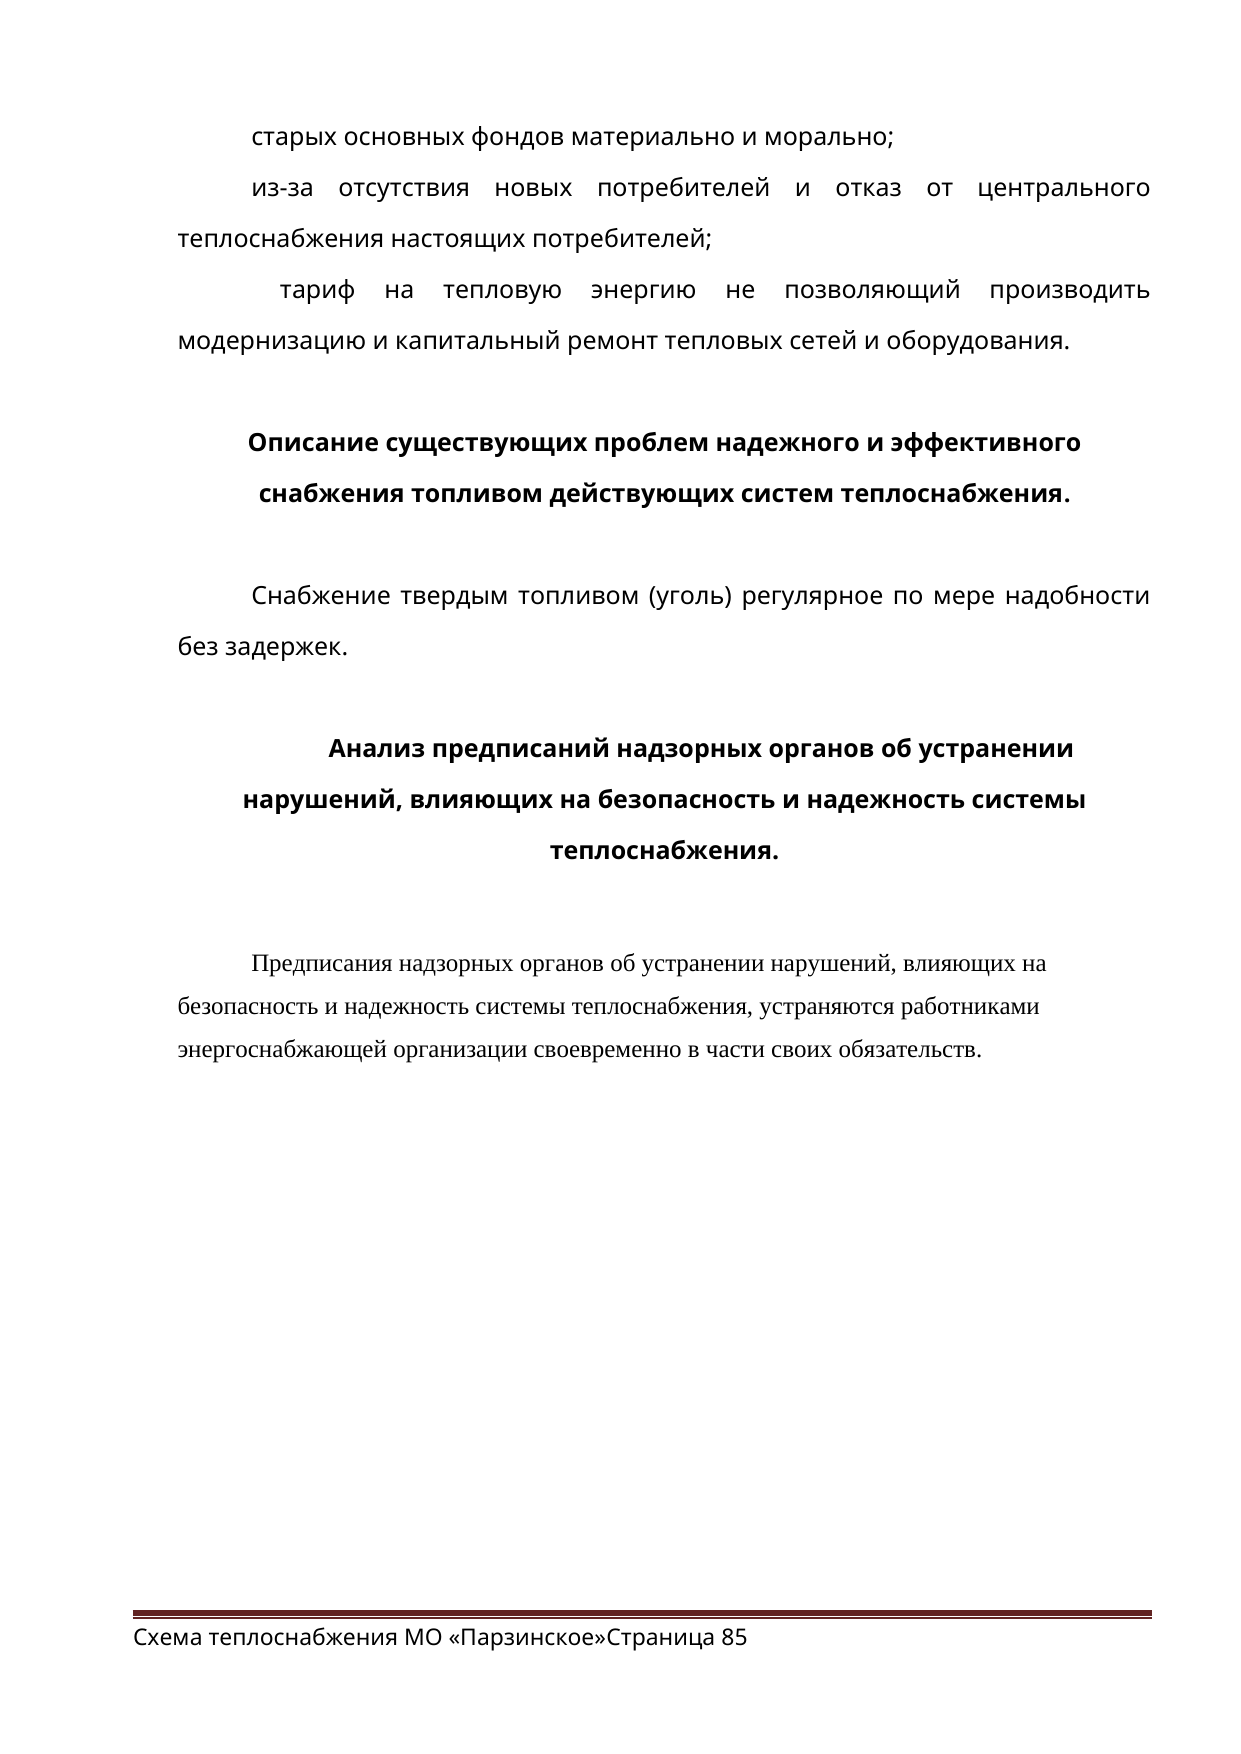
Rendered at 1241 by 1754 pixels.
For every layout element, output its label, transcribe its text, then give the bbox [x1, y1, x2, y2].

text старых основных фондов материально и морально; [177, 118, 1152, 152]
text Снабжение твердым топливом (уголь) регулярное по мере надобности без задержек. [177, 577, 1152, 663]
text Анализ предписаний надзорных органов об устранении нарушений, влияющих на безопасность и надежность системы теплоснабжения. [177, 731, 1152, 867]
text снабжения топливом действующих систем теплоснабжения. [177, 475, 1152, 509]
text из-за отсутствия новых потребителей и отказ от центрального теплоснабжения настоящих потребителей; [177, 169, 1152, 254]
text Описание существующих проблем надежного и эффективного [177, 424, 1152, 458]
text тариф на тепловую энергию не позволяющий производить модернизацию и капитальный ремонт тепловых сетей и оборудования. [177, 271, 1152, 356]
text Предписания надзорных органов об устранении нарушений, влияющих на безопасность и надежность системы теплоснабжения, устраняются работниками энергоснабжающей организации своевременно в части своих обязательств. [177, 948, 1152, 1063]
